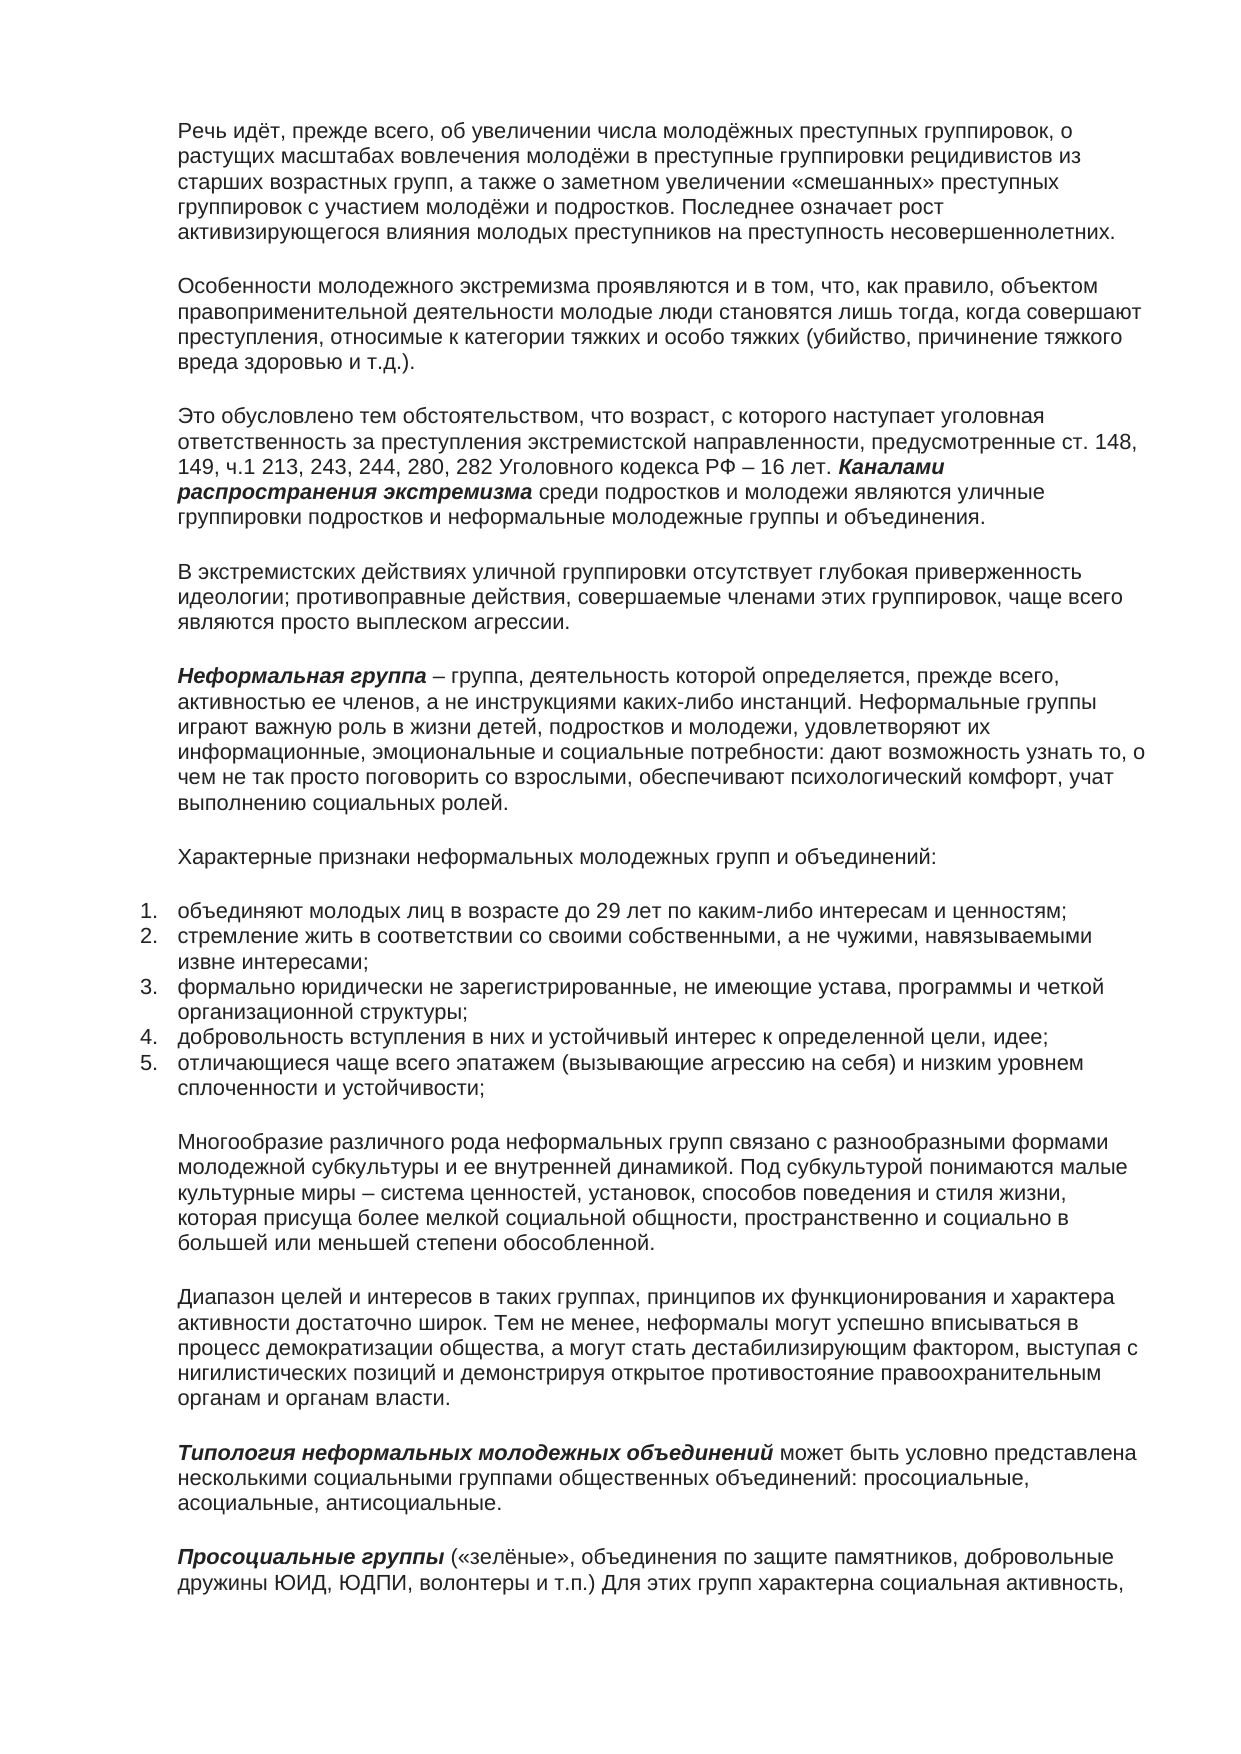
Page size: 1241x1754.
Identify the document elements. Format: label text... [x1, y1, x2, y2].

list формально юридически не зарегистрированные, не имеющие устава, программы и четкой организационной структуры; [140, 974, 1152, 1024]
text Многообразие различного рода неформальных групп связано с разнообразными формами молодежной субкультуры и ее внутренней динамикой. Под субкультурой понимаются малые культурные миры – система ценностей, установок, способов поведения и стиля жизни, которая присуща более мелкой социальной общности, пространственно и социально в большей или меньшей степени обособленной. [177, 1129, 1152, 1255]
text Характерные признаки неформальных молодежных групп и объединений: [177, 844, 1152, 869]
list объединяют молодых лиц в возрасте до 29 лет по каким-либо интересам и ценностям; [140, 898, 1152, 923]
text Это обусловлено тем обстоятельством, что возраст, с которого наступает уголовная ответственность за преступления экстремистской направленности, предусмотренные ст. 148, 149, ч.1 213, 243, 244, 280, 282 Уголовного кодекса РФ – 16 лет. Каналами распространения экстремизма среди подростков и молодежи являются уличные группировки подростков и неформальные молодежные группы и объединения. [177, 403, 1152, 529]
text Особенности молодежного экстремизма проявляются и в том, что, как правило, объектом правоприменительной деятельности молодые люди становятся лишь тогда, когда совершают преступления, относимые к категории тяжких и особо тяжких (убийство, причинение тяжкого вреда здоровью и т.д.). [177, 273, 1152, 374]
list добровольность вступления в них и устойчивый интерес к определенной цели, идее; [140, 1024, 1152, 1049]
list стремление жить в соответствии со своими собственными, а не чужими, навязываемыми извне интересами; [140, 923, 1152, 974]
list отличающиеся чаще всего эпатажем (вызывающие агрессию на себя) и низким уровнем сплоченности и устойчивости; [140, 1049, 1152, 1100]
text Типология неформальных молодежных объединений может быть условно представлена несколькими социальными группами общественных объединений: просоциальные, асоциальные, антисоциальные. [177, 1439, 1152, 1515]
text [177, 1544, 1152, 1594]
text Речь идёт, прежде всего, об увеличении числа молодёжных преступных группировок, о растущих масштабах вовлечения молодёжи в преступные группировки рецидивистов из старших возрастных групп, а также о заметном увеличении «смешанных» преступных группировок с участием молодёжи и подростков. Последнее означает рост активизирующегося влияния молодых преступников на преступность несовершеннолетних. [177, 118, 1152, 244]
text В экстремистских действиях уличной группировки отсутствует глубокая приверженность идеологии; противоправные действия, совершаемые членами этих группировок, чаще всего являются просто выплеском агрессии. [177, 558, 1152, 634]
text Неформальная группа – группа, деятельность которой определяется, прежде всего, активностью ее членов, а не инструкциями каких-либо инстанций. Неформальные группы играют важную роль в жизни детей, подростков и молодежи, удовлетворяют их информационные, эмоциональные и социальные потребности: дают возможность узнать то, о чем не так просто поговорить со взрослыми, обеспечивают психологический комфорт, учат выполнению социальных ролей. [177, 663, 1152, 814]
text Диапазон целей и интересов в таких группах, принципов их функционирования и характера активности достаточно широк. Тем не менее, неформалы могут успешно вписываться в процесс демократизации общества, а могут стать дестабилизирующим фактором, выступая с нигилистических позиций и демонстрируя открытое противостояние правоохранительным органам и органам власти. [177, 1284, 1152, 1410]
